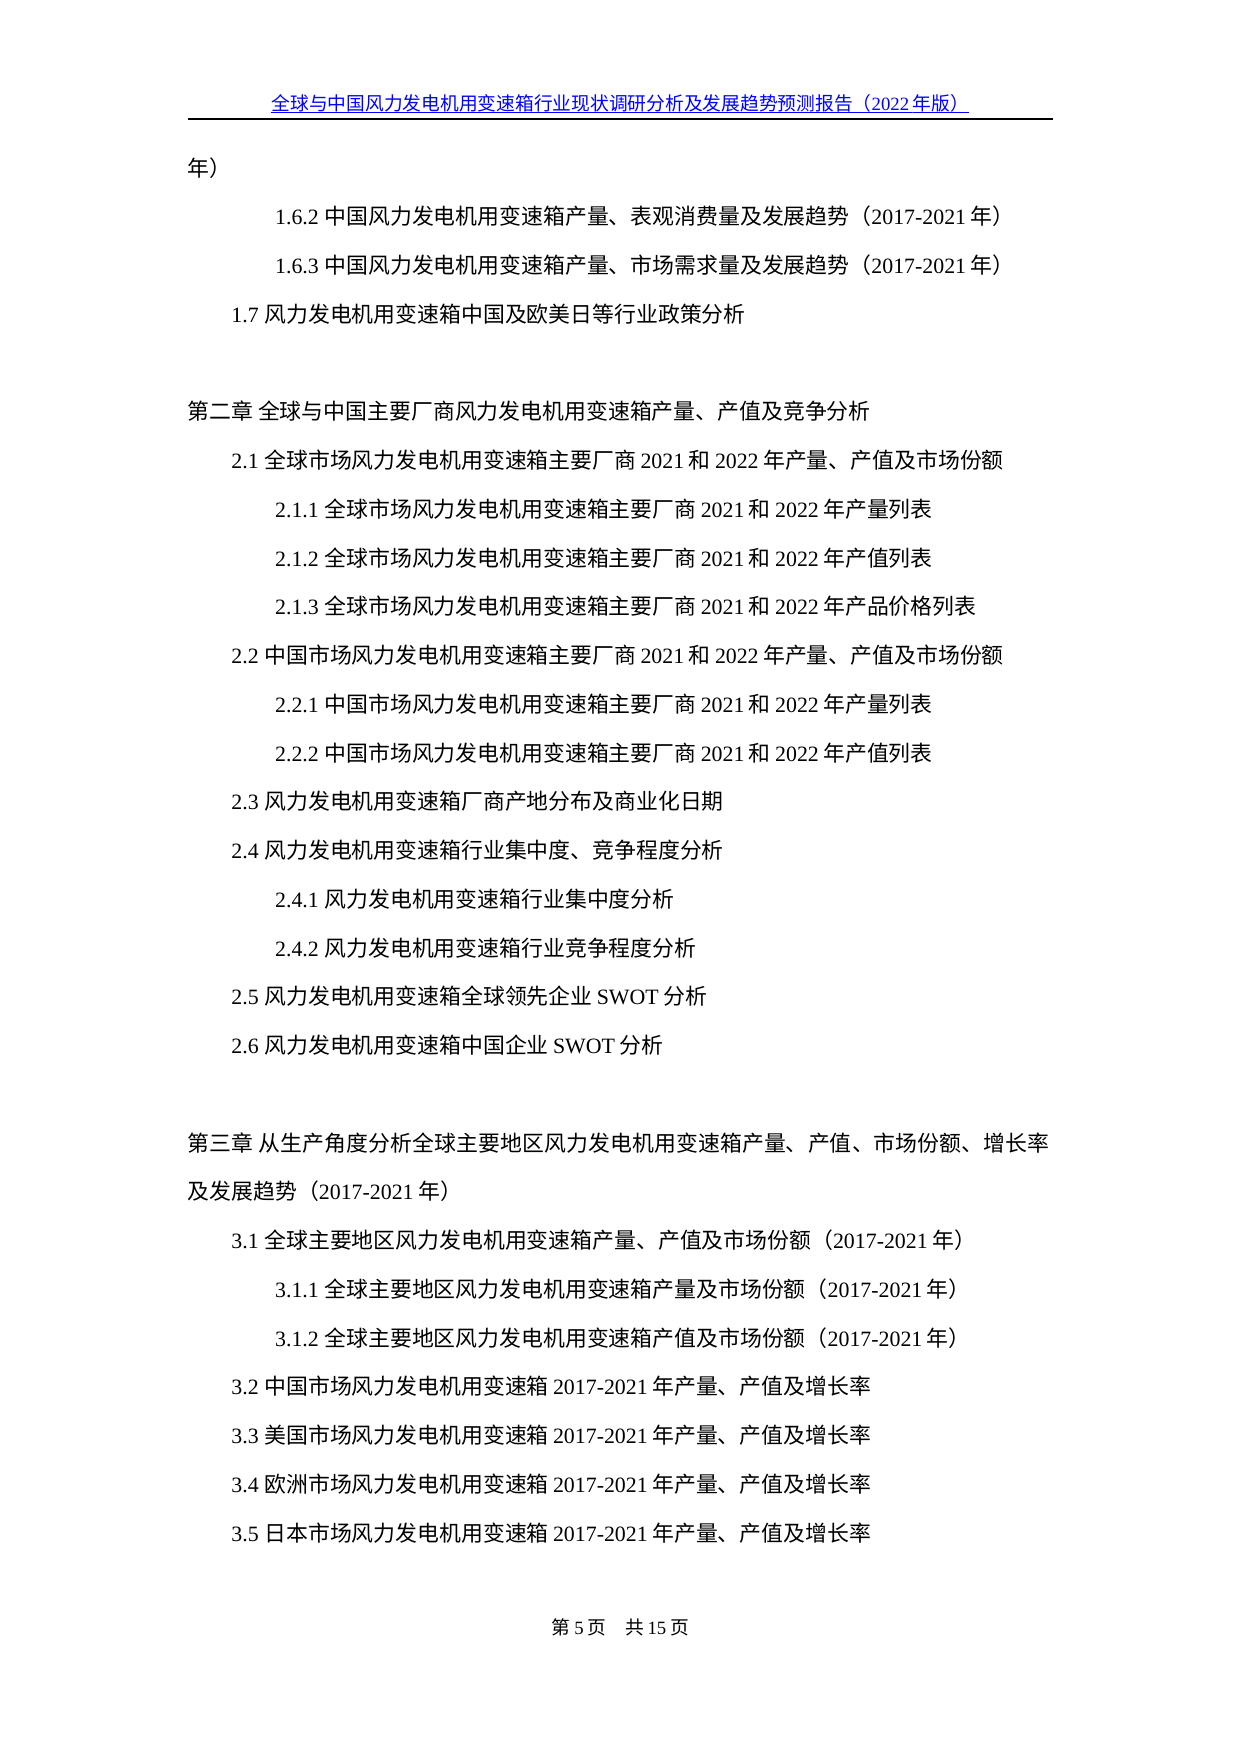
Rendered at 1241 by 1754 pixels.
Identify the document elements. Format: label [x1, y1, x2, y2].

text [187, 150, 1053, 1548]
